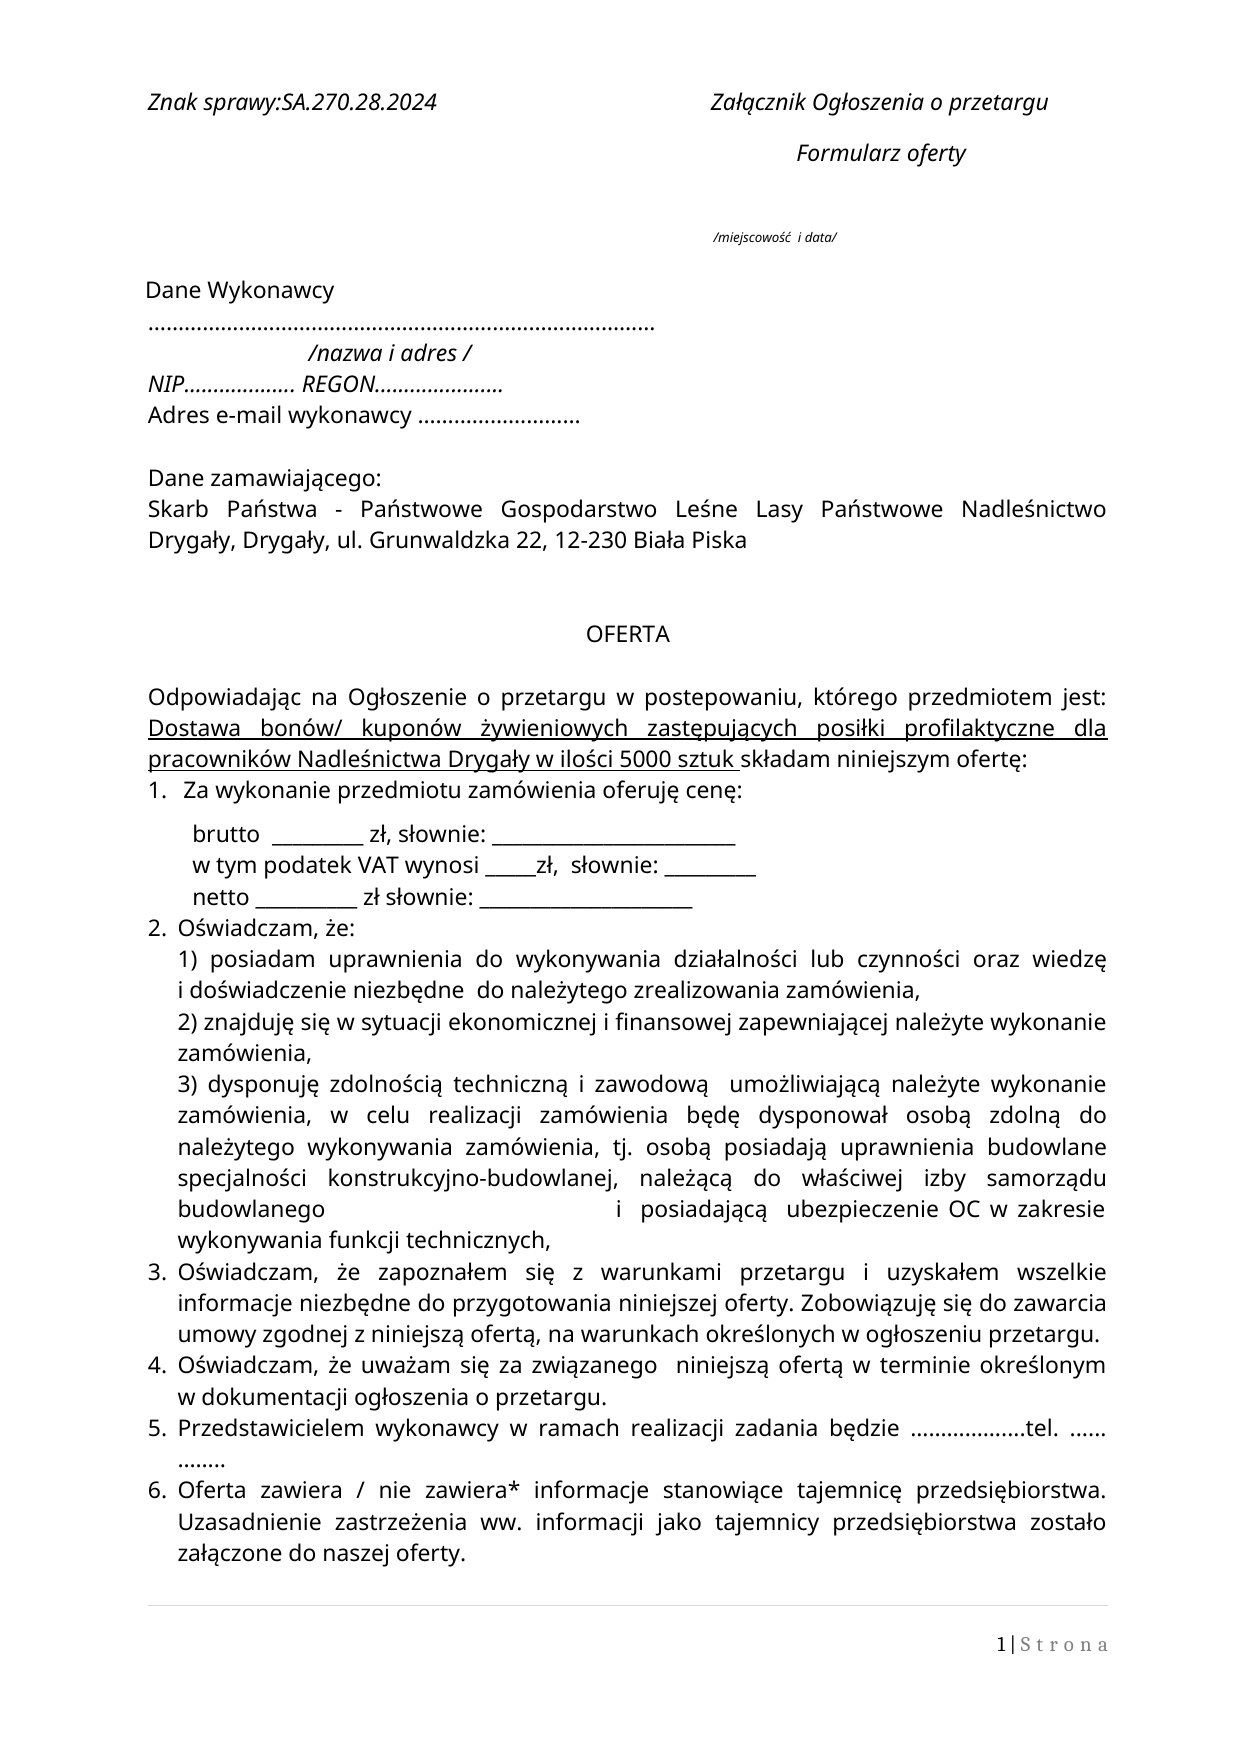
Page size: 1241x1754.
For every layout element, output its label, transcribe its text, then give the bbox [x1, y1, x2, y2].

list Oświadczam, że zapoznałem się z warunkami przetargu i uzyskałem wszelkie informacje niezbędne do przygotowania niniejszej oferty. Zobowiązuję się do zawarcia umowy zgodnej z niniejszą ofertą, na warunkach określonych w ogłoszeniu przetargu. [148, 1256, 1108, 1349]
text 2) znajduję się w sytuacji ekonomicznej i finansowej zapewniającej należyte wykonanie zamówienia, [177, 1006, 1108, 1068]
text netto __________ zł słownie: _____________________ [177, 881, 1108, 912]
text w tym podatek VAT wynosi _____zł, słownie: _________ [177, 849, 1108, 881]
text /miejscowość i data/ [148, 215, 1108, 246]
list Oświadczam, że: [148, 912, 1108, 943]
text OFERTA [148, 618, 1108, 649]
text Skarb Państwa - Państwowe Gospodarstwo Leśne Lasy Państwowe Nadleśnictwo Drygały, Drygały, ul. Grunwaldzka 22, 12-230 Biała Piska [148, 493, 1108, 556]
text /nazwa i adres / [148, 337, 1108, 368]
text 3) dysponuję zdolnością techniczną i zawodową umożliwiającą należyte wykonanie zamówienia, w celu realizacji zamówienia będę dysponował osobą zdolną do należytego wykonywania zamówienia, tj. osobą posiadają uprawnienia budowlane specjalności konstrukcyjno-budowlanej, należącą do właściwej izby samorządu budowlanego i posiadającą ubezpieczenie OC w zakresie wykonywania funkcji technicznych, [177, 1068, 1108, 1256]
text Odpowiadając na Ogłoszenie o przetargu w postepowaniu, którego przedmiotem jest: Dostawa bonów/ kuponów żywieniowych zastępujących posiłki profilaktyczne dla pracowników Nadleśnictwa Drygały w ilości 5000 sztuk składam niniejszym ofertę: [148, 740, 1108, 774]
text NIP................... REGON...................... [148, 368, 1108, 399]
text brutto _________ zł, słownie: ________________________ [177, 818, 1108, 849]
text Dane zamawiającego: [148, 462, 1108, 493]
text Odpowiadając na Ogłoszenie o przetargu w postepowaniu, którego przedmiotem jest: Dostawa bonów/ kuponów żywieniowych zastępujących posiłki profilaktyczne dla pracowników Nadleśnictwa Drygały w ilości 5000 sztuk składam niniejszym ofertę: [148, 681, 1108, 738]
text ………………………………………………………………………… [148, 306, 1108, 337]
list Oświadczam, że uważam się za związanego niniejszą ofertą w terminie określonym w dokumentacji ogłoszenia o przetargu. [148, 1349, 1108, 1412]
text Adres e-mail wykonawcy ……………………… [148, 399, 1108, 431]
list Przedstawicielem wykonawcy w ramach realizacji zadania będzie ……………....tel. ......…….. [148, 1412, 1108, 1474]
text 1) posiadam uprawnienia do wykonywania działalności lub czynności oraz wiedzę i doświadczenie niezbędne do należytego zrealizowania zamówienia, [177, 943, 1108, 1006]
list Za wykonanie przedmiotu zamówienia oferuję cenę: [148, 774, 1108, 806]
text Dane Wykonawcy [71, 274, 1108, 306]
list Oferta zawiera / nie zawiera* informacje stanowiące tajemnicę przedsiębiorstwa. Uzasadnienie zastrzeżenia ww. informacji jako tajemnicy przedsiębiorstwa zostało załączone do naszej oferty. [148, 1474, 1108, 1568]
